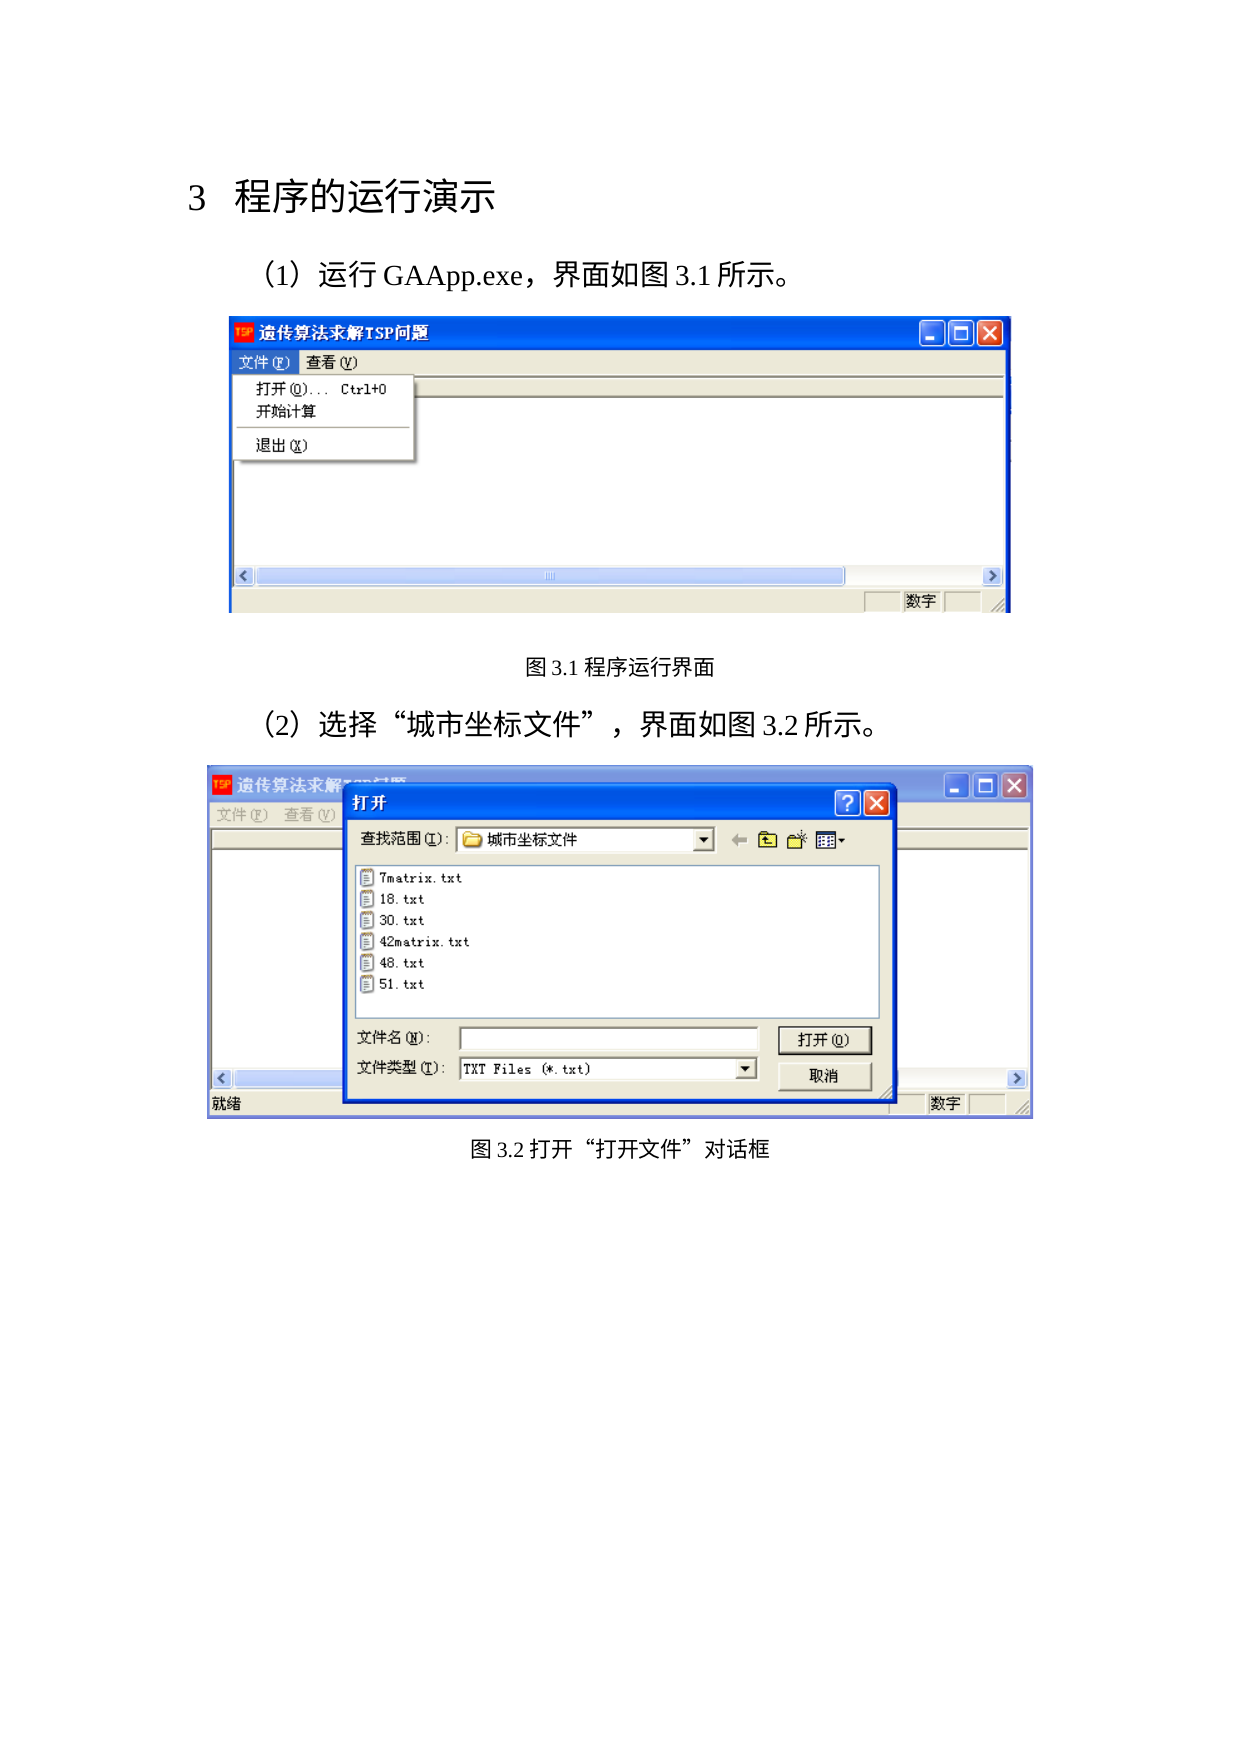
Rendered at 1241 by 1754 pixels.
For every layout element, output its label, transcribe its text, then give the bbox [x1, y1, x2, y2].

text 图3.1 程序运行界面 [187, 649, 1053, 682]
text 图3.2 打开“打开文件”对话框 [187, 1131, 1053, 1164]
list 运行GAApp.exe，界面如图3.1所示。 [187, 241, 1053, 306]
text 3 程序的运行演示 [187, 162, 1053, 227]
picture [207, 765, 1034, 1119]
picture [228, 316, 1012, 613]
list 选择“城市坐标文件”，界面如图3.2所示。 [187, 690, 1053, 755]
